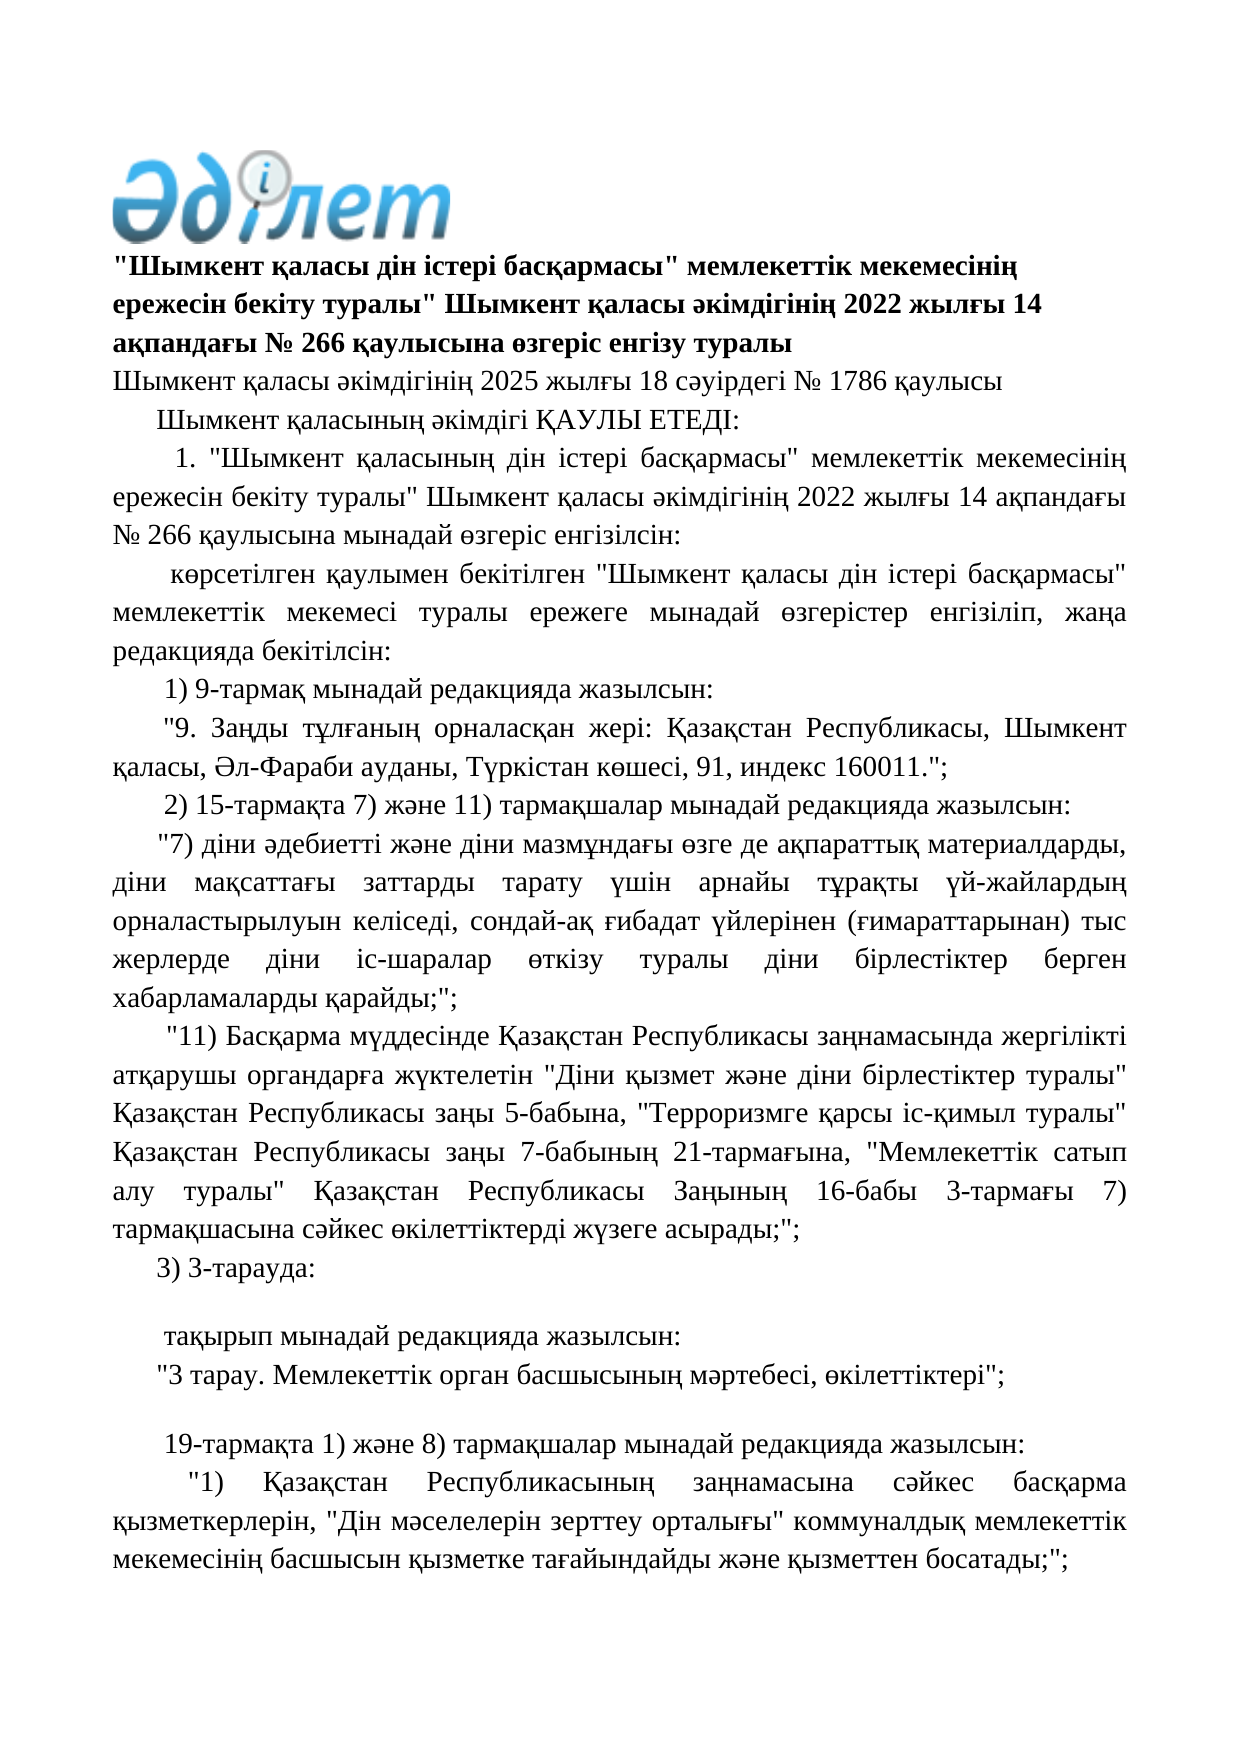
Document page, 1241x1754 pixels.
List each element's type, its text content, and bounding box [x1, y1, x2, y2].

text "1) Қазақстан Республикасының заңнамасына сәйкес басқарма қызметкерлерін, "Дін мәселелерін зерттеу орталығы" коммуналдық мемлекеттік мекемесінің басшысын қызметке тағайындайды және қызметтен босатады;"; [112, 1464, 1128, 1575]
text "Шымкент қаласы дін істері басқармасы" мемлекеттік мекемесінің ережесін бекіту туралы" Шымкент қаласы әкімдігінің 2022 жылғы 14 ақпандағы № 266 қаулысына өзгеріс енгізу туралы [112, 248, 1128, 358]
text "9. Заңды тұлғаның орналасқан жері: Қазақстан Республикасы, Шымкент қаласы, Әл-Фараби ауданы, Түркістан көшесі, 91, индекс 160011."; [112, 710, 1128, 782]
text 1. "Шымкент қаласының дін істері басқармасы" мемлекеттік мекемесінің ережесін бекіту туралы" Шымкент қаласы әкімдігінің 2022 жылғы 14 ақпандағы № 266 қаулысына мынадай өзгеріс енгізілсін: [112, 440, 1128, 551]
text Шымкент қаласы әкімдігінің 2025 жылғы 18 сәуірдегі № 1786 қаулысы [112, 363, 1128, 397]
text 19-тармақта 1) және 8) тармақшалар мынадай редакцияда жазылсын: [112, 1426, 1128, 1459]
text 2) 15-тармақта 7) және 11) тармақшалар мынадай редакцияда жазылсын: [112, 787, 1128, 821]
text тақырып мынадай редакцияда жазылсын: [112, 1318, 1128, 1352]
text 1) 9-тармақ мынадай редакцияда жазылсын: [112, 672, 1128, 705]
text "3 тарау. Мемлекеттік орган басшысының мәртебесі, өкілеттіктері"; [112, 1357, 1128, 1391]
picture [112, 150, 451, 244]
text көрсетілген қаулымен бекітілген "Шымкент қаласы дін істері басқармасы" мемлекеттік мекемесі туралы ережеге мынадай өзгерістер енгізіліп, жаңа редакцияда бекітілсін: [112, 556, 1128, 667]
text "11) Басқарма мүддесінде Қазақстан Республикасы заңнамасында жергілікті атқарушы органдарға жүктелетін "Діни қызмет және діни бірлестіктер туралы" Қазақстан Республикасы заңы 5-бабына, "Терроризмге қарсы іс-қимыл туралы" Қазақстан Республикасы заңы 7-бабының 21-тармағына, "Мемлекеттік сатып алу туралы" Қазақстан Республикасы Заңының 16-бабы 3-тармағы 7) тармақшасына сәйкес өкілеттіктерді жүзеге асырады;"; [112, 1018, 1128, 1245]
text 3) 3-тарауда: [112, 1250, 1128, 1283]
text Шымкент қаласының әкімдігі ҚАУЛЫ ЕТЕДІ: [112, 402, 1128, 435]
text "7) діни әдебиетті және діни мазмұндағы өзге де ақпараттық материалдарды, діни мақсаттағы заттарды тарату үшін арнайы тұрақты үй-жайлардың орналастырылуын келіседі, сондай-ақ ғибадат үйлерінен (ғимараттарынан) тыс жерлерде діни іс-шаралар өткізу туралы діни бірлестіктер берген хабарламаларды қарайды;"; [112, 826, 1128, 1013]
